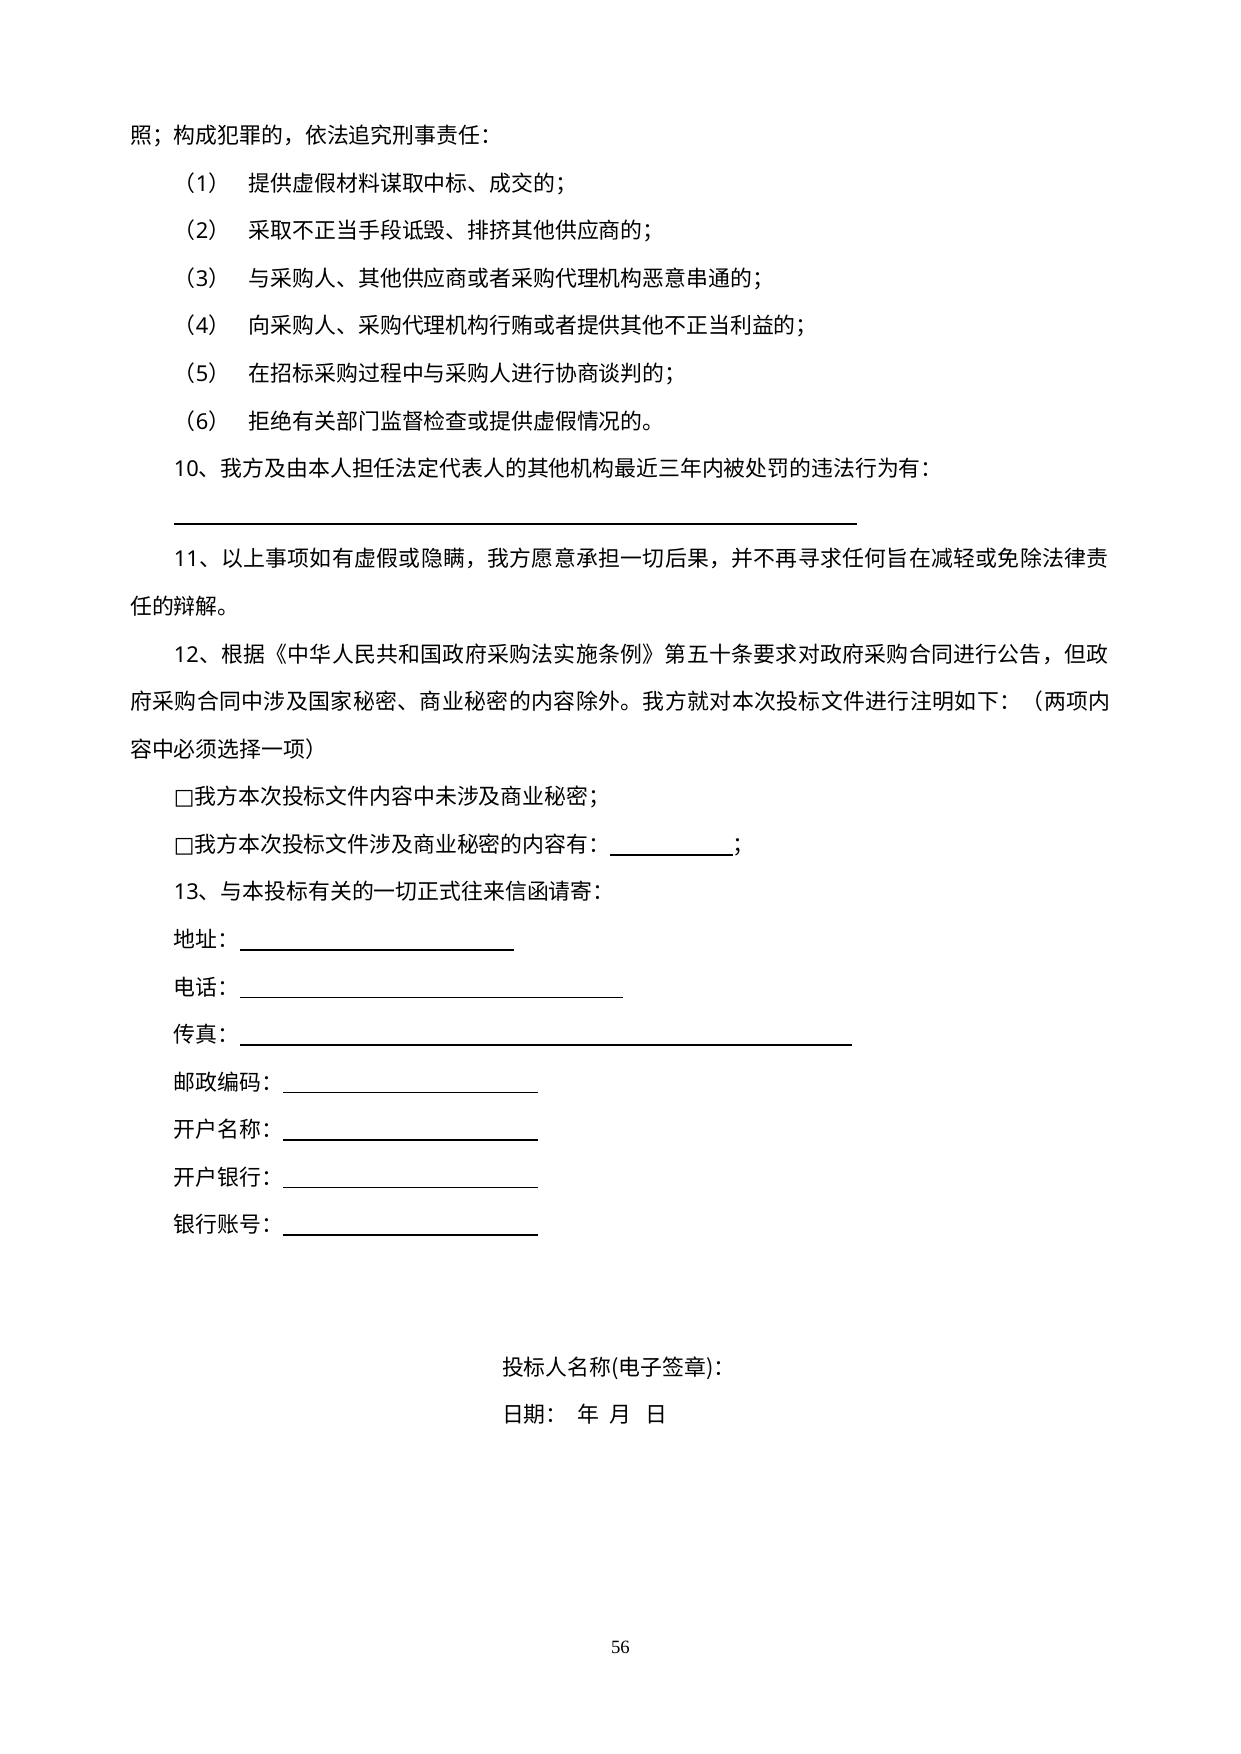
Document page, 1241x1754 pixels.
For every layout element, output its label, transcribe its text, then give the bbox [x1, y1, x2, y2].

text 开户银行： [130, 1159, 1110, 1191]
text □我方本次投标文件涉及商业秘密的内容有： ； [130, 827, 1110, 858]
list 向采购人、采购代理机构行贿或者提供其他不正当利益的； [174, 308, 1110, 340]
text 银行账号： [130, 1207, 1110, 1239]
text 地址： [130, 922, 1110, 954]
text 开户名称： [130, 1112, 1110, 1144]
list 在招标采购过程中与采购人进行协商谈判的； [174, 356, 1110, 388]
list 与本投标有关的一切正式往来信函请寄： [130, 874, 1110, 906]
text □我方本次投标文件内容中未涉及商业秘密； [130, 779, 1110, 811]
text 邮政编码： [130, 1064, 1110, 1096]
text 10、我方及由本人担任法定代表人的其他机构最近三年内被处罚的违法行为有： [174, 451, 1110, 483]
list 拒绝有关部门监督检查或提供虚假情况的。 [174, 404, 1110, 435]
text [130, 118, 1110, 150]
list 采取不正当手段诋毁、排挤其他供应商的； [174, 213, 1110, 245]
text 12、根据《中华人民共和国政府采购法实施条例》第五十条要求对政府采购合同进行公告，但政府采购合同中涉及国家秘密、商业秘密的内容除外。我方就对本次投标文件进行注明如下：（两项内容中必须选择一项） [130, 637, 1110, 763]
list 与采购人、其他供应商或者采购代理机构恶意串通的； [174, 261, 1110, 293]
text 11、以上事项如有虚假或隐瞒，我方愿意承担一切后果，并不再寻求任何旨在减轻或免除法律责任的辩解。 [130, 541, 1110, 621]
list 提供虚假材料谋取中标、成交的； [174, 166, 1110, 197]
text 电话： [130, 969, 1110, 1001]
text 传真： [130, 1017, 1110, 1049]
text 投标人名称(电子签章)： [130, 1349, 1110, 1381]
text 日期： 年 月 日 [130, 1397, 1110, 1429]
